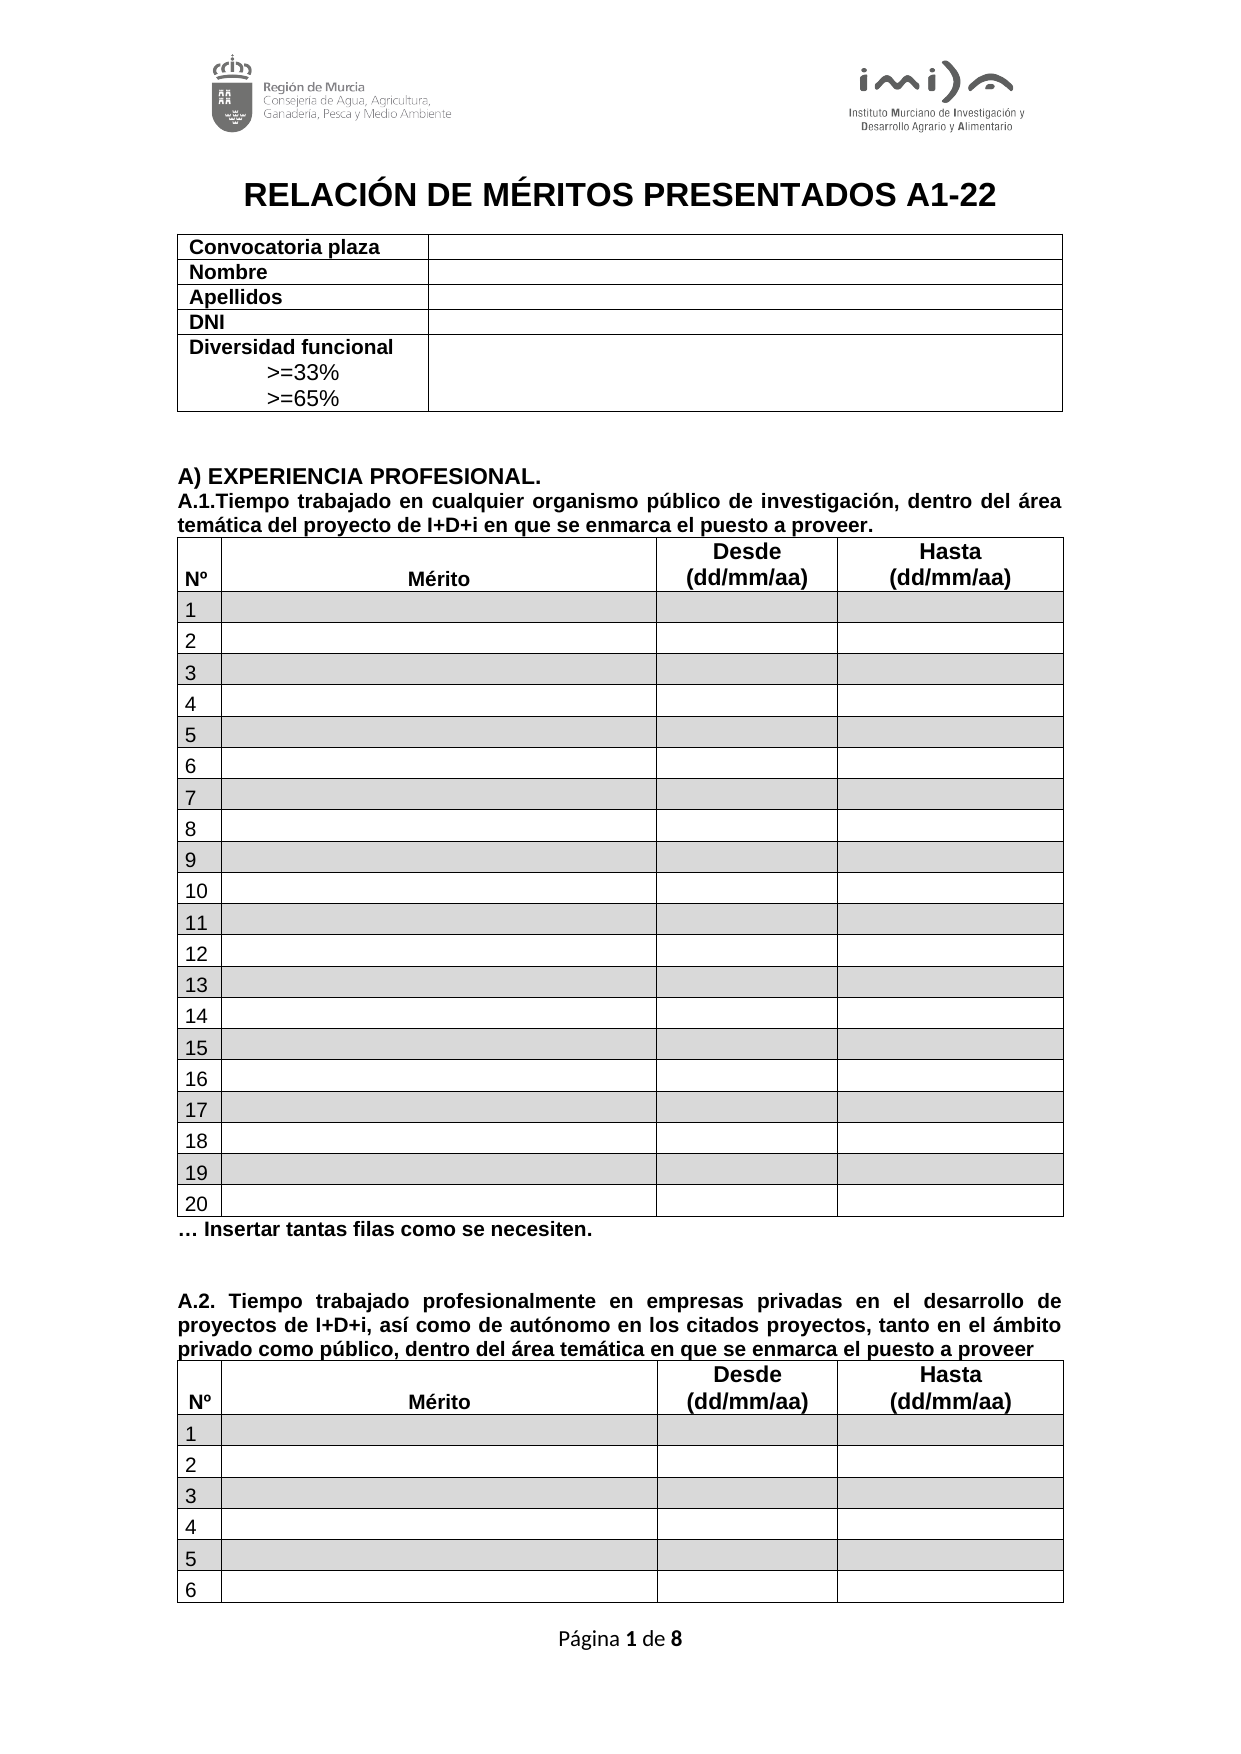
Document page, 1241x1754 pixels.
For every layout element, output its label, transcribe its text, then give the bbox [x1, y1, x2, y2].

text RELACIÓN DE MÉRITOS PRESENTADOS A1-22 [177, 175, 1063, 214]
table_cell [838, 1478, 1063, 1508]
table_cell 19 [178, 1154, 221, 1184]
table_cell [222, 1540, 657, 1570]
table_cell [657, 623, 837, 653]
table_cell [838, 623, 1063, 653]
table_cell [657, 1060, 837, 1091]
text A.2. Tiempo trabajado profesionalmente en empresas privadas en el desarrollo de proyectos de I+D+i, así como de autónomo en los citados proyectos, tanto en el ámbito privado como público, dentro del área temática en que se enmarca el puesto a proveer [177, 1288, 1063, 1360]
table_cell [838, 748, 1063, 778]
table_cell [222, 1571, 657, 1602]
table_cell [838, 842, 1063, 872]
table_cell 1 [178, 592, 221, 622]
table_cell 20 [178, 1185, 221, 1216]
table_cell 8 [178, 810, 221, 841]
table_cell [657, 748, 837, 778]
table_cell [838, 685, 1063, 716]
table_cell [657, 1123, 837, 1153]
table_cell [222, 873, 656, 903]
table_cell 17 [178, 1092, 221, 1122]
picture [208, 29, 463, 148]
table_header Hasta (dd/mm/aa) [838, 1361, 1063, 1414]
text A) EXPERIENCIA PROFESIONAL. [177, 463, 1063, 489]
table_cell [222, 998, 656, 1028]
table_cell [222, 967, 656, 997]
table_cell [222, 623, 656, 653]
table_cell [838, 873, 1063, 903]
table_header Nº [178, 1361, 221, 1414]
table_cell [429, 335, 1062, 411]
table_cell [222, 1185, 656, 1216]
table_cell [657, 1092, 837, 1122]
table_header Nº [178, 538, 221, 591]
table_cell [838, 1446, 1063, 1477]
table_cell [838, 654, 1063, 684]
picture [835, 52, 1033, 148]
table_cell [222, 1415, 657, 1445]
table_cell [657, 967, 837, 997]
table_header Desde (dd/mm/aa) [657, 538, 837, 591]
table_cell [222, 1029, 656, 1059]
table_cell 15 [178, 1029, 221, 1059]
table_cell [838, 967, 1063, 997]
table_cell [657, 717, 837, 747]
table_cell [838, 1509, 1063, 1539]
table_cell [838, 717, 1063, 747]
table_cell Apellidos [178, 285, 428, 308]
table_header Desde (dd/mm/aa) [658, 1361, 837, 1414]
table_cell [222, 654, 656, 684]
table_cell 18 [178, 1123, 221, 1153]
table_cell [657, 685, 837, 716]
table_cell 6 [178, 748, 221, 778]
table_cell 2 [178, 1446, 221, 1477]
table_cell [657, 779, 837, 809]
table_cell [658, 1571, 837, 1602]
table_cell [222, 1123, 656, 1153]
table_cell 11 [178, 904, 221, 934]
table_cell 5 [178, 1540, 221, 1570]
table_cell [657, 1154, 837, 1184]
table_cell 3 [178, 654, 221, 684]
table_cell [222, 592, 656, 622]
table_cell DNI [178, 310, 428, 333]
table_cell 14 [178, 998, 221, 1028]
table_cell [838, 1185, 1063, 1216]
table_cell [222, 779, 656, 809]
table_cell [222, 685, 656, 716]
table_cell 10 [178, 873, 221, 903]
table_cell Diversidad funcional >=33% >=65% [178, 335, 428, 411]
table_cell [657, 1185, 837, 1216]
table_cell [222, 904, 656, 934]
table_cell [838, 1029, 1063, 1059]
table_cell [658, 1446, 837, 1477]
table_cell [222, 1509, 657, 1539]
table_cell [222, 810, 656, 841]
table_cell [658, 1509, 837, 1539]
table_cell [657, 873, 837, 903]
table_cell 4 [178, 1509, 221, 1539]
table_cell [838, 998, 1063, 1028]
table_cell [222, 1478, 657, 1508]
table_cell 9 [178, 842, 221, 872]
table_cell 12 [178, 935, 221, 966]
table_cell [838, 1415, 1063, 1445]
table_header [429, 235, 1062, 258]
table_cell 1 [178, 1415, 221, 1445]
table_cell [838, 1123, 1063, 1153]
table_cell [222, 717, 656, 747]
table_cell Nombre [178, 260, 428, 283]
table_cell [838, 1154, 1063, 1184]
table_cell 7 [178, 779, 221, 809]
text A.1.Tiempo trabajado en cualquier organismo público de investigación, dentro del área temática del proyecto de I+D+i en que se enmarca el puesto a proveer. [177, 489, 1063, 537]
table_cell 5 [178, 717, 221, 747]
table_cell [657, 998, 837, 1028]
table_cell 2 [178, 623, 221, 653]
table_cell [657, 810, 837, 841]
table_cell [222, 1092, 656, 1122]
table_cell 4 [178, 685, 221, 716]
table_cell [222, 935, 656, 966]
table_cell [222, 1446, 657, 1477]
table_cell [838, 592, 1063, 622]
table_cell 3 [178, 1478, 221, 1508]
table_header Mérito [222, 538, 656, 591]
table_cell [657, 904, 837, 934]
table_cell [657, 1029, 837, 1059]
table_cell [222, 1154, 656, 1184]
table_header Mérito [222, 1361, 657, 1414]
table_header Convocatoria plaza [178, 235, 428, 258]
table_cell [657, 935, 837, 966]
text … Insertar tantas filas como se necesiten. [177, 1217, 1063, 1241]
table_cell [222, 1060, 656, 1091]
table_cell [838, 779, 1063, 809]
table_cell 6 [178, 1571, 221, 1602]
table_cell [658, 1415, 837, 1445]
table_cell [429, 285, 1062, 308]
table_cell [429, 310, 1062, 333]
table_cell [838, 935, 1063, 966]
table_cell [658, 1540, 837, 1570]
table_cell [838, 1060, 1063, 1091]
table_cell [222, 748, 656, 778]
table_header Hasta (dd/mm/aa) [838, 538, 1063, 591]
table_cell [658, 1478, 837, 1508]
table_cell [838, 810, 1063, 841]
table_cell [657, 842, 837, 872]
table_cell [838, 1540, 1063, 1570]
table_cell [657, 654, 837, 684]
table_cell [838, 904, 1063, 934]
table_cell 13 [178, 967, 221, 997]
table_cell [222, 842, 656, 872]
table_cell [838, 1092, 1063, 1122]
table_cell 16 [178, 1060, 221, 1091]
table_cell [838, 1571, 1063, 1602]
table_cell [657, 592, 837, 622]
table_cell [429, 260, 1062, 283]
